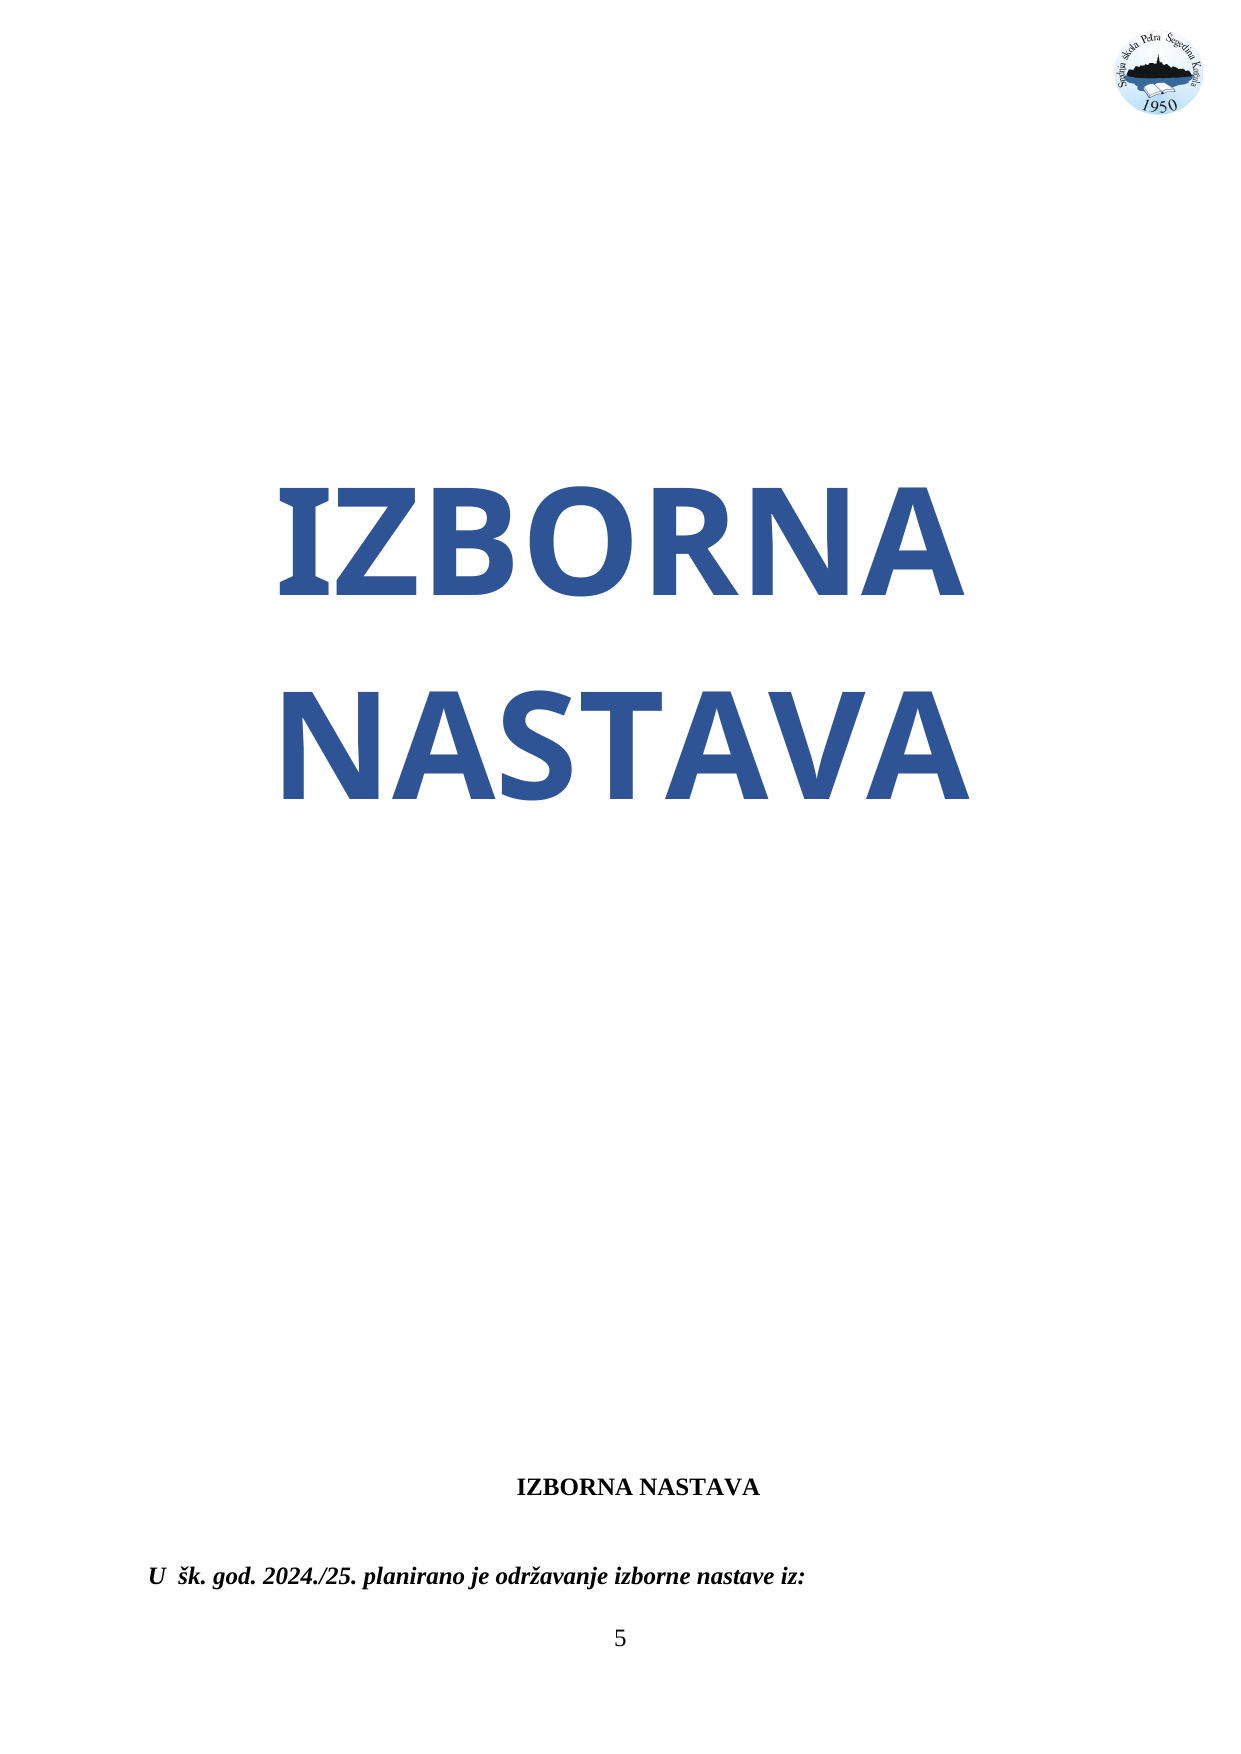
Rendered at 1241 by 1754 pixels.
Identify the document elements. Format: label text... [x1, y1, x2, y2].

text U šk. god. 2024./25. planirano je održavanje izborne nastave iz: [148, 1561, 1093, 1590]
text IZBORNA NASTAVA [148, 435, 1093, 844]
subtitle IZBORNA NASTAVA [443, 1472, 1093, 1501]
picture [1113, 30, 1204, 115]
